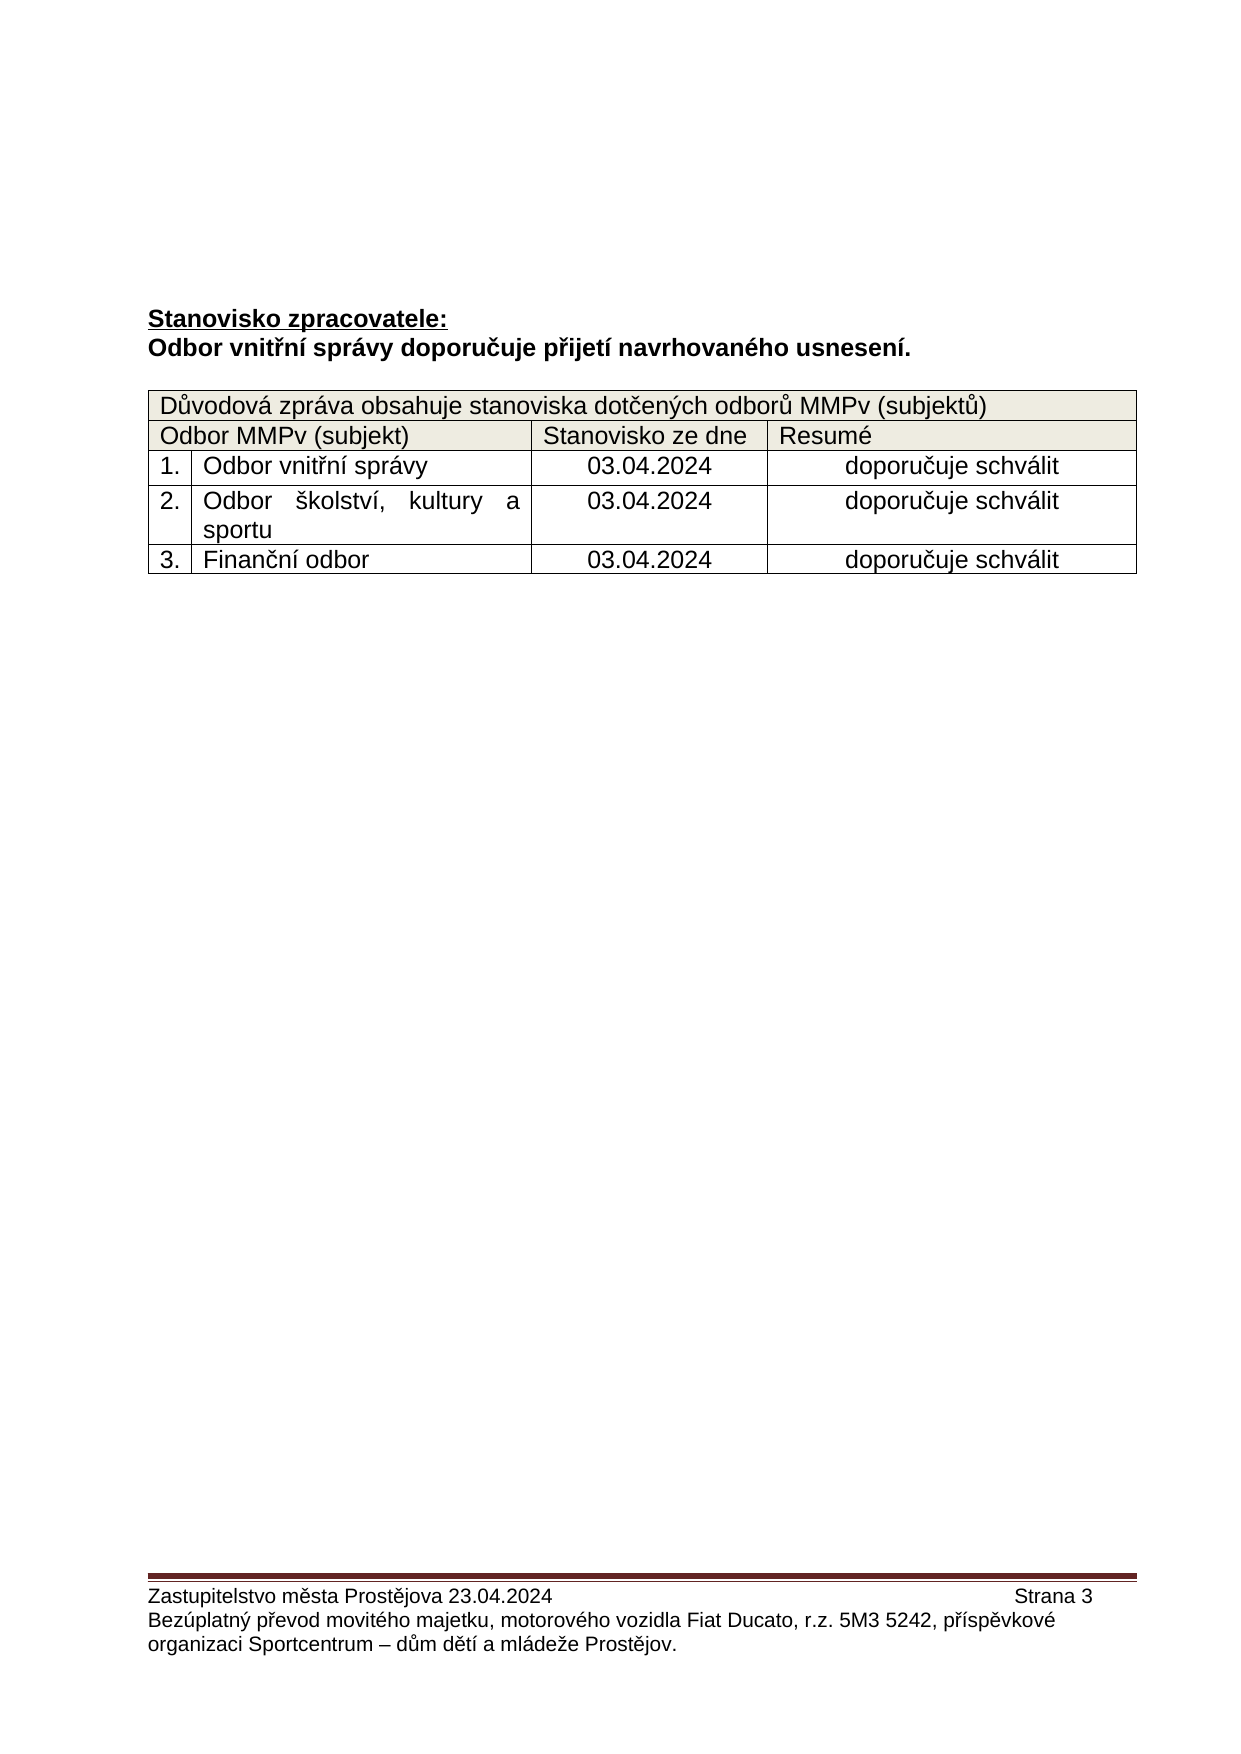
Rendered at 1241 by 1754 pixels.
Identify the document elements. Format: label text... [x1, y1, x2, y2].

table_cell Odbor školství, kultury a sportu [192, 486, 531, 543]
table_cell doporučuje schválit [768, 451, 1136, 485]
text Stanovisko zpracovatele: [148, 304, 1137, 333]
table_cell 03.04.2024 [532, 451, 767, 485]
table_cell 03.04.2024 [532, 545, 767, 573]
table_cell 03.04.2024 [532, 486, 767, 543]
table_cell 2. [149, 486, 191, 543]
table_cell doporučuje schválit [768, 486, 1136, 543]
table_header Důvodová zpráva obsahuje stanoviska dotčených odborů MMPv (subjektů) [149, 391, 1136, 420]
table_cell Stanovisko ze dne [532, 421, 767, 450]
table_cell Finanční odbor [192, 545, 531, 573]
table_cell Resumé [768, 421, 1136, 450]
table_cell 3. [149, 545, 191, 573]
table_cell 1. [149, 451, 191, 485]
table_cell Odbor MMPv (subjekt) [149, 421, 531, 450]
table_cell doporučuje schválit [768, 545, 1136, 573]
text Odbor vnitřní správy doporučuje přijetí navrhovaného usnesení. [148, 333, 1137, 361]
table_cell Odbor vnitřní správy [192, 451, 531, 485]
